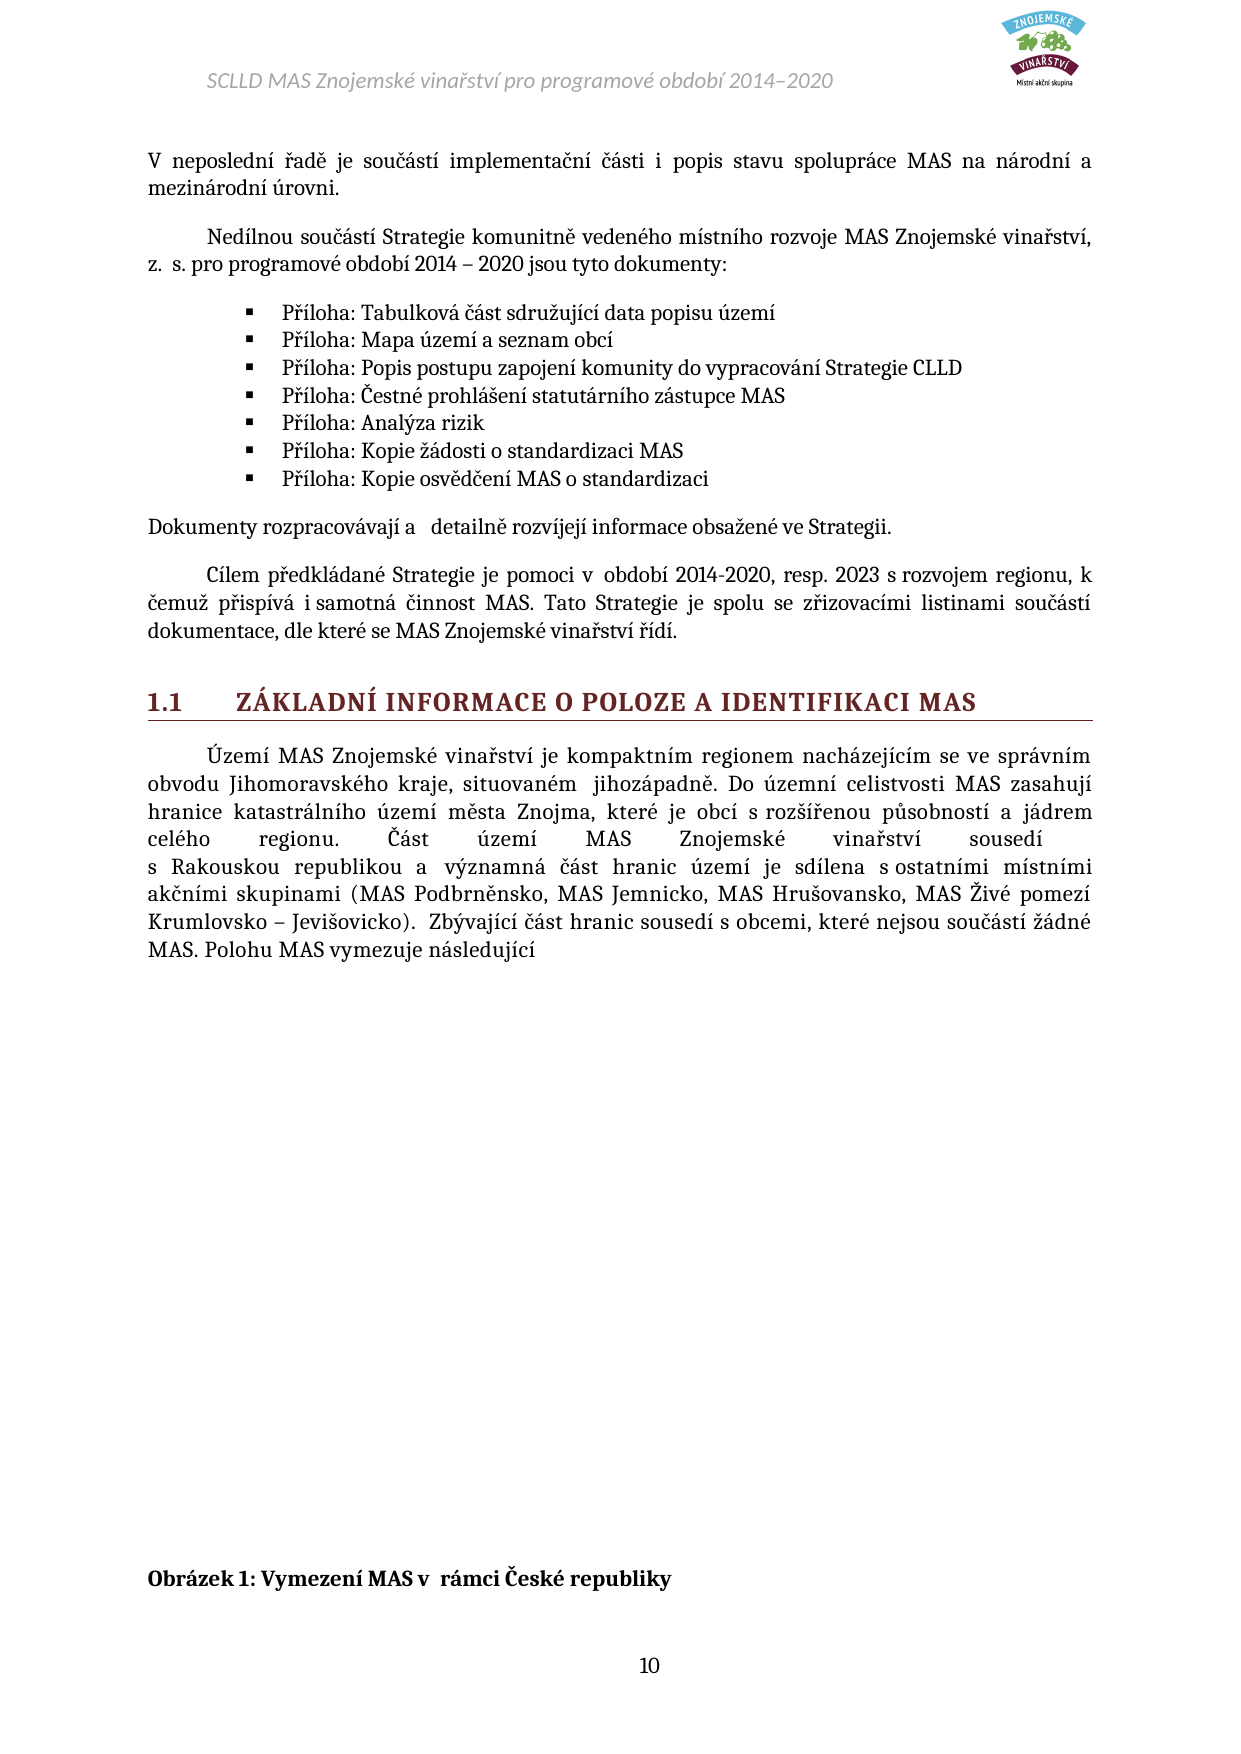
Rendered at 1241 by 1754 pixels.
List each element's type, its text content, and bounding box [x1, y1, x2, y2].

list Příloha: Kopie osvědčení MAS o standardizaci [244, 465, 1093, 492]
list Příloha: Tabulková část sdružující data popisu území [244, 300, 1093, 326]
list Příloha: Popis postupu zapojení komunity do vypracování Strategie CLLD [244, 355, 1093, 381]
text Území MAS Znojemské vinařství je kompaktním regionem nacházejícím se ve správním obvodu Jihomoravského kraje, situovaném jihozápadně. Do územní celistvosti MAS zasahují hranice katastrálního území města Znojma, které je obcí s rozšířenou působností a jádrem celého regionu. Část území MAS Znojemské vinařství sousedí s Rakouskou republikou a významná část hranic území je sdílena s ostatními místními akčními skupinami (MAS Podbrněnsko, MAS Jemnicko, MAS Hrušovansko, MAS Živé pomezí Krumlovsko – Jevišovicko). Zbývající část hranic sousedí s obcemi, které nejsou součástí žádné MAS. Polohu MAS vymezuje následující [148, 743, 1093, 963]
text Nedílnou součástí Strategie komunitně vedeného místního rozvoje MAS Znojemské vinařství, z. s. pro programové období 2014 – 2020 jsou tyto dokumenty: [148, 224, 1093, 278]
list Příloha: Mapa území a seznam obcí [244, 327, 1093, 354]
list Příloha: Čestné prohlášení statutárního zástupce MAS [244, 382, 1093, 409]
text Cílem předkládané Strategie je pomoci v období 2014-2020, resp. 2023 s rozvojem regionu, k čemuž přispívá i samotná činnost MAS. Tato Strategie je spolu se zřizovacími listinami součástí dokumentace, dle které se MAS Znojemské vinařství řídí. [148, 562, 1093, 644]
text Dokumenty rozpracovávají a detailně rozvíjejí informace obsažené ve Strategii. [148, 514, 1093, 540]
text Obrázek 1: Vymezení MAS v rámci České republiky [148, 1566, 1093, 1592]
picture [994, 0, 1093, 89]
list Příloha: Kopie žádosti o standardizaci MAS [244, 438, 1093, 464]
list Příloha: Analýza rizik [244, 410, 1093, 436]
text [148, 148, 1093, 202]
subtitle Základní informace o poloze a identifikaci MAS [148, 687, 1093, 720]
